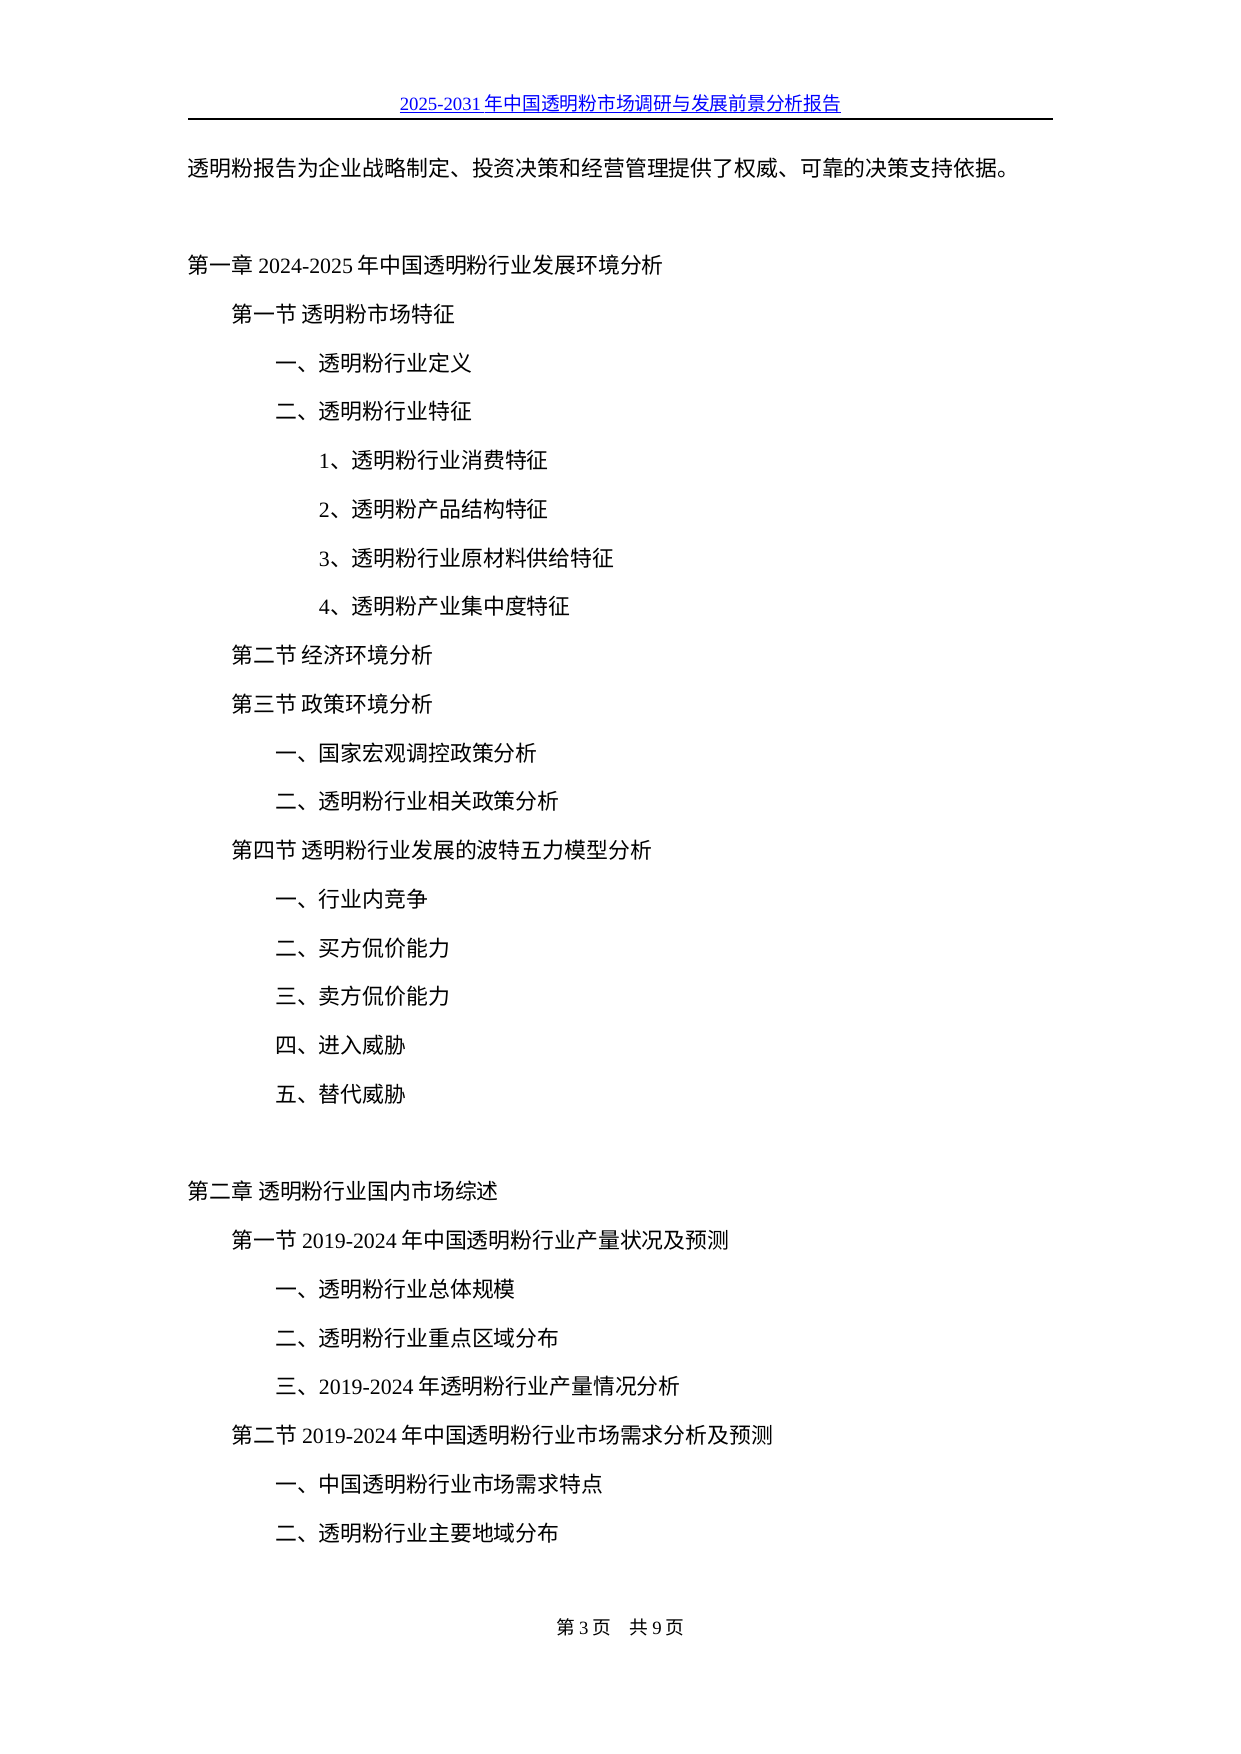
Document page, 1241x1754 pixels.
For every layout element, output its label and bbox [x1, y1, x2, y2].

text [187, 150, 1053, 1548]
